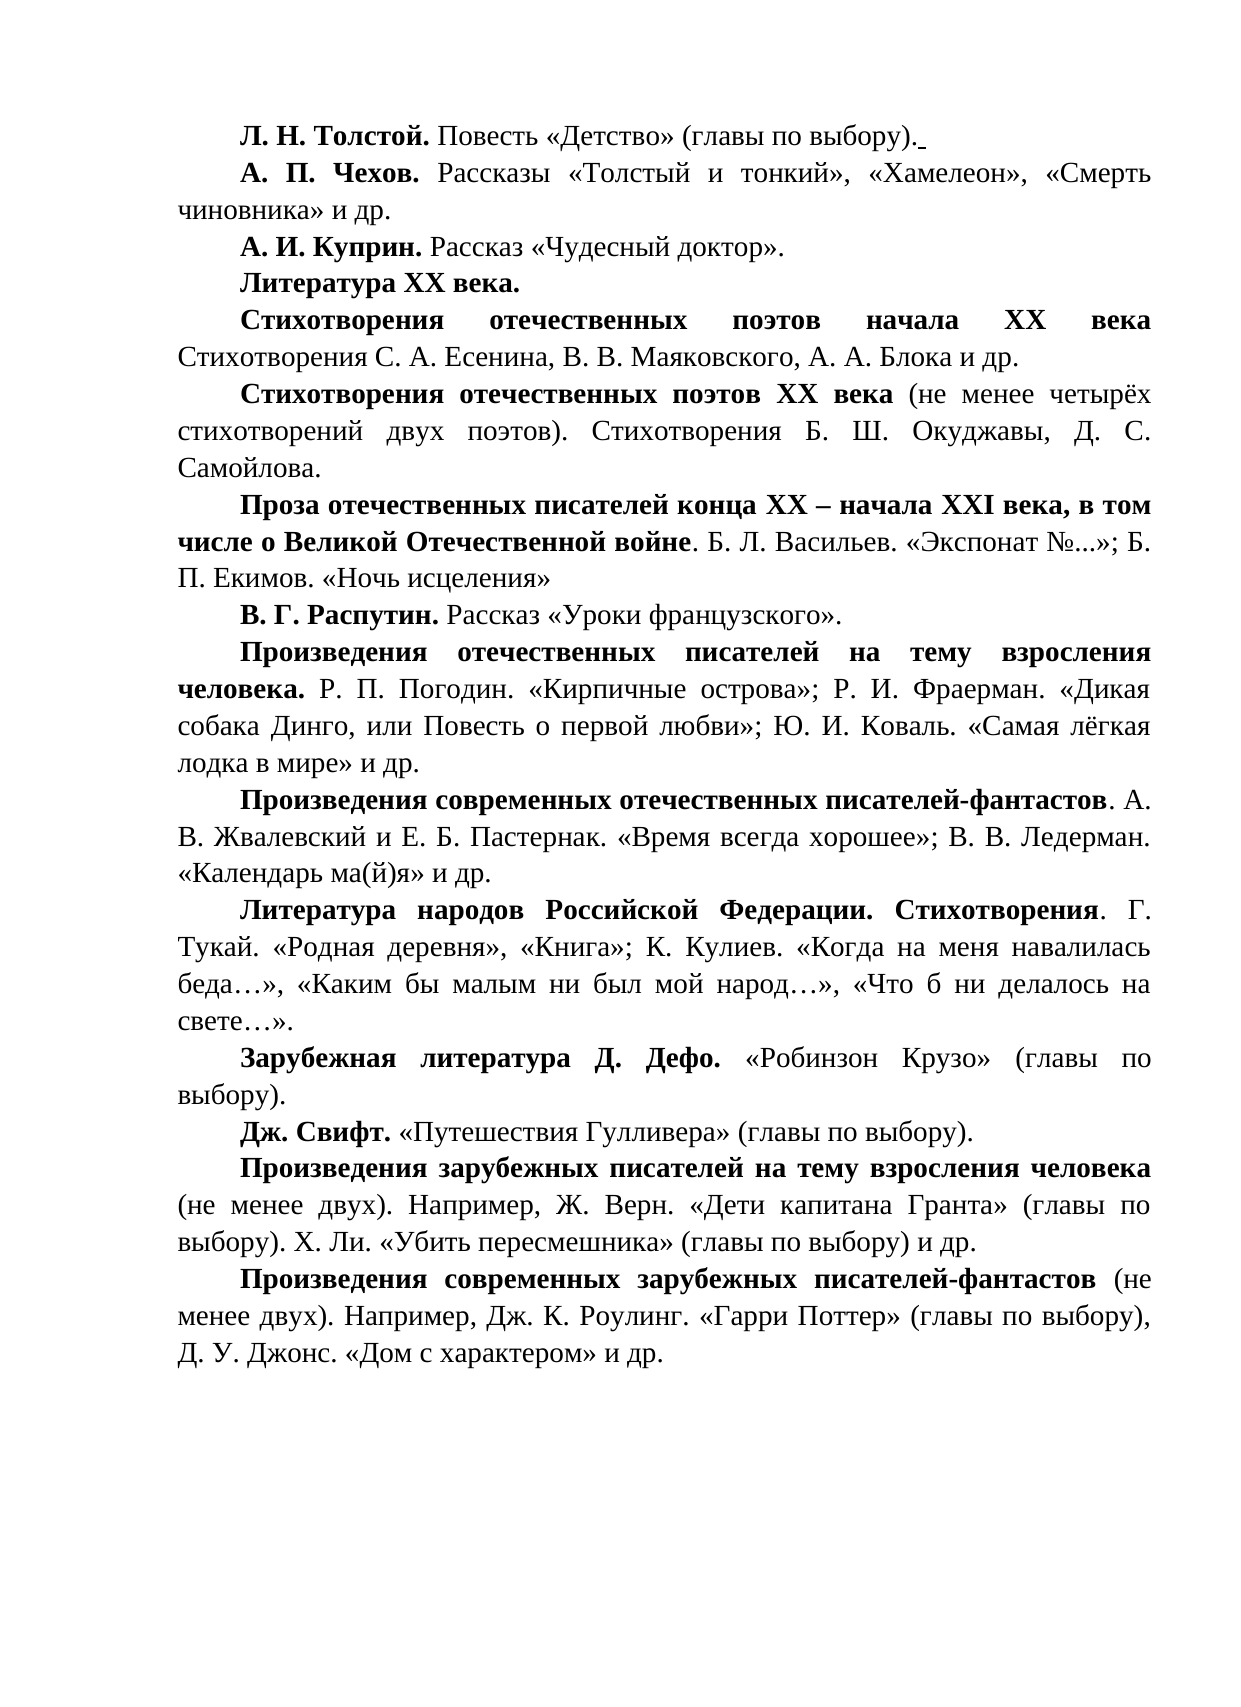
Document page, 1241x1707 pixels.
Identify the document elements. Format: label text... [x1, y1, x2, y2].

text Проза отечественных писателей конца XX – начала XXI века, в том числе о Великой Отечественной войне. Б. Л. Васильев. «Экспонат №...»; Б. П. Екимов. «Ночь исцеления» [177, 487, 1152, 594]
text Произведения современных зарубежных писателей-фантастов (не менее двух). Например, Дж. К. Роулинг. «Гарри Поттер» (главы по выбору), Д. У. Джонс. «Дом с характером» и др. [177, 1261, 1152, 1368]
text Произведения зарубежных писателей на тему взросления человека (не менее двух). Например, Ж. Верн. «Дети капитана Гранта» (главы по выбору). Х. Ли. «Убить пересмешника» (главы по выбору) и др. [177, 1151, 1152, 1258]
text Дж. Свифт. «Путешествия Гулливера» (главы по выбору). [177, 1114, 1152, 1147]
text А. П. Чехов. Рассказы «Толстый и тонкий», «Хамелеон», «Смерть чиновника» и др. [177, 155, 1152, 225]
text Произведения отечественных писателей на тему взросления человека. Р. П. Погодин. «Кирпичные острова»; Р. И. Фраерман. «Дикая собака Динго, или Повесть о первой любви»; Ю. И. Коваль. «Самая лёгкая лодка в мире» и др. [177, 634, 1152, 778]
text Л. Н. Толстой. Повесть «Детство» (главы по выбору). [177, 118, 1152, 152]
text В. Г. Распутин. Рассказ «Уроки французского». [177, 597, 1152, 631]
text А. И. Куприн. Рассказ «Чудесный доктор». [177, 229, 1152, 262]
text Зарубежная литература Д. Дефо. «Робинзон Крузо» (главы по выбору). [177, 1040, 1152, 1110]
text Литература XX века. [177, 266, 1152, 299]
text Литература народов Российской Федерации. Стихотворения. Г. Тукай. «Родная деревня», «Книга»; К. Кулиев. «Когда на меня навалилась беда…», «Каким бы малым ни был мой народ…», «Что б ни делалось на свете…». [177, 892, 1152, 1037]
text Стихотворения отечественных поэтов начала ХХ века Стихотворения С. А. Есенина, В. В. Маяковского, А. А. Блока и др. [177, 302, 1152, 373]
text Произведения современных отечественных писателей-фантастов. А. В. Жвалевский и Е. Б. Пастернак. «Время всегда хорошее»; В. В. Ледерман. «Календарь ма(й)я» и др. [177, 782, 1152, 889]
text Стихотворения отечественных поэтов XX века (не менее четырёх стихотворений двух поэтов). Стихотворения Б. Ш. Окуджавы, Д. С. Самойлова. [177, 376, 1152, 483]
